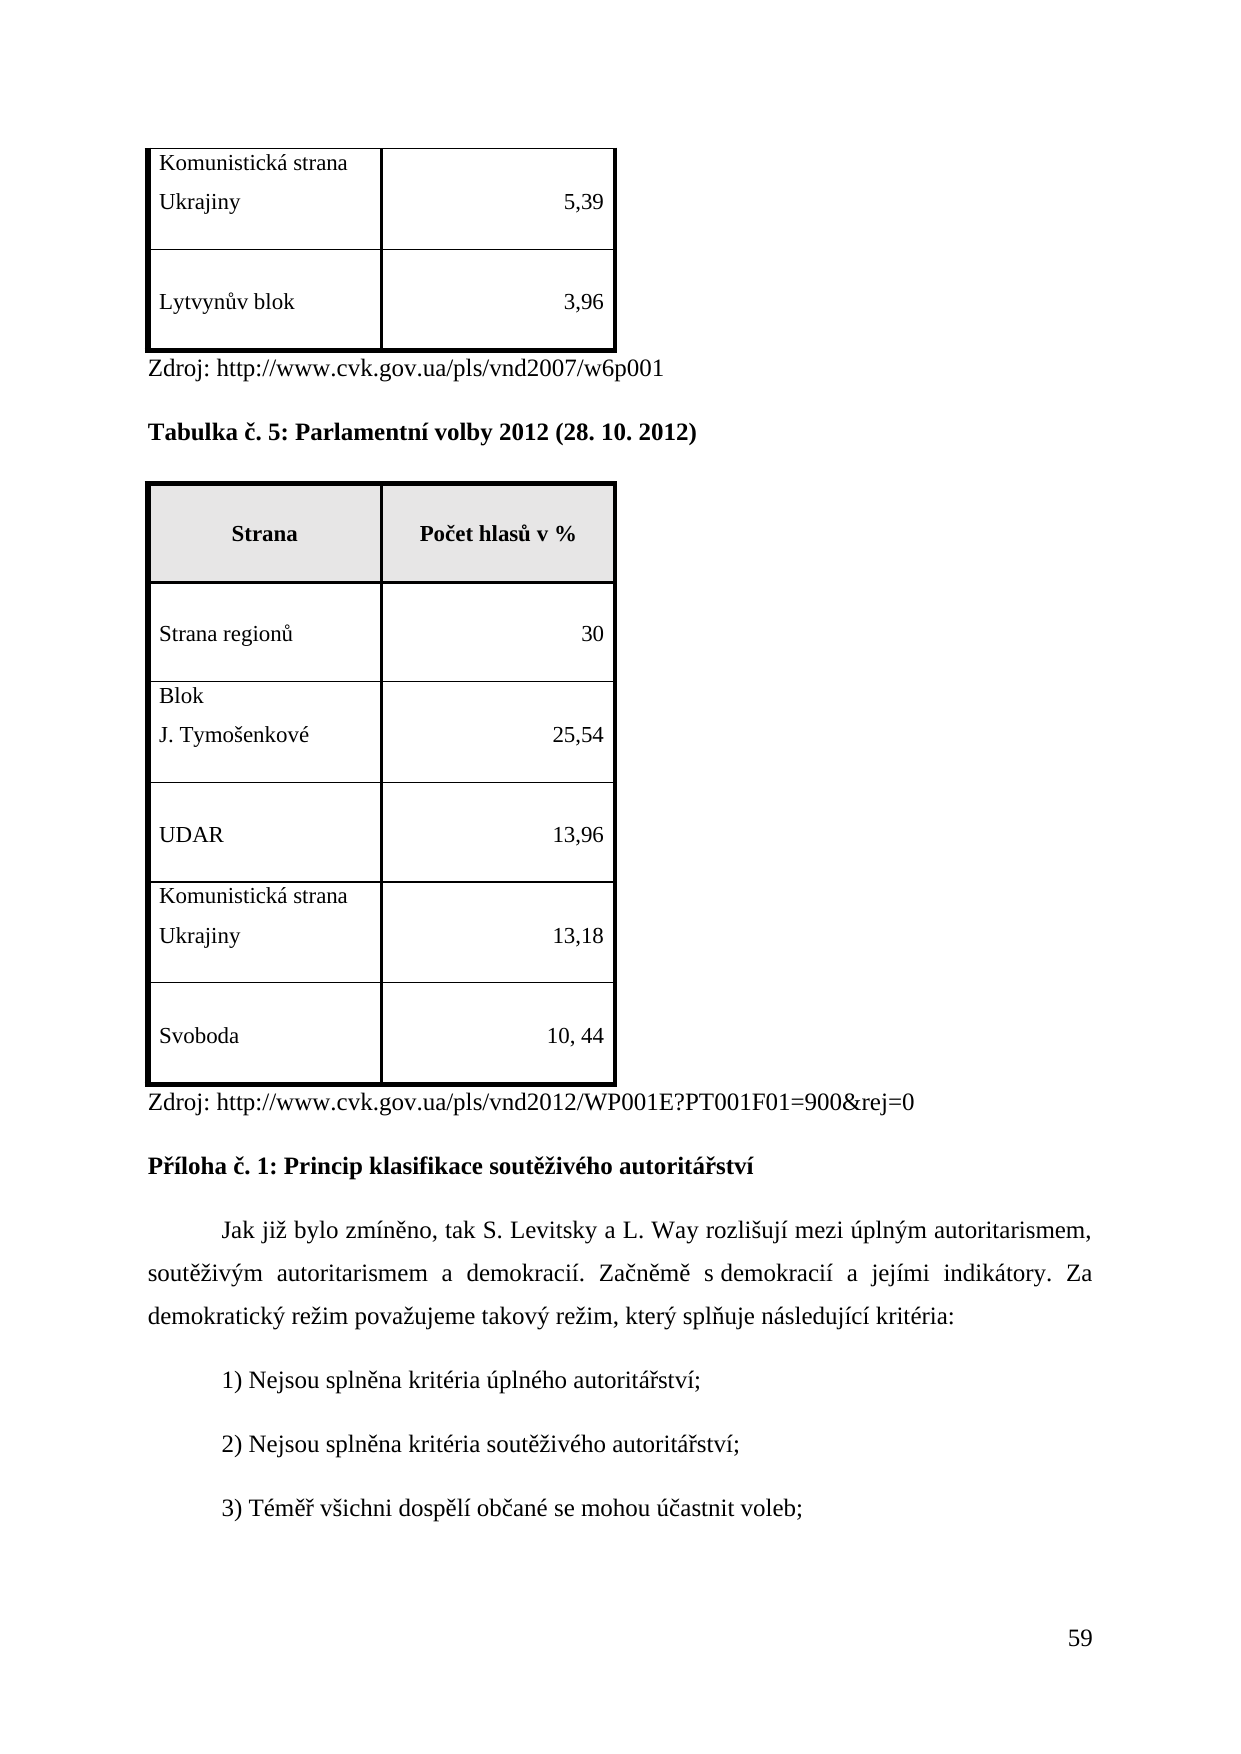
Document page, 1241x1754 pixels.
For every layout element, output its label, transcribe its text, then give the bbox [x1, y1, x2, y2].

table_cell Komunistická strana Ukrajiny [151, 883, 380, 982]
text 1) Nejsou splněna kritéria úplného autoritářství; [148, 1365, 1093, 1394]
table_cell Strana regionů [151, 584, 380, 681]
table_cell 13,18 [383, 883, 613, 982]
table_cell 25,54 [383, 682, 613, 782]
table_cell 3,96 [383, 250, 613, 348]
table_cell UDAR [151, 783, 380, 881]
table_cell Lytvynův blok [151, 250, 380, 348]
text Tabulka č. 5: Parlamentní volby 2012 (28. 10. 2012) [148, 417, 1093, 446]
table_header Strana [151, 486, 380, 581]
table_cell Blok J. Tymošenkové [151, 682, 380, 782]
table_cell Komunistická strana Ukrajiny [151, 149, 380, 248]
text Zdroj: http://www.cvk.gov.ua/pls/vnd2007/w6p001 [148, 353, 1093, 382]
table_cell 13,96 [383, 783, 613, 881]
table_cell 10, 44 [383, 983, 613, 1082]
table_cell 30 [383, 584, 613, 681]
text 3) Téměř všichni dospělí občané se mohou účastnit voleb; [148, 1493, 1093, 1522]
text Zdroj: http://www.cvk.gov.ua/pls/vnd2012/WP001E?PT001F01=900&rej=0 [148, 1087, 1093, 1116]
text Příloha č. 1: Princip klasifikace soutěživého autoritářství [148, 1151, 1093, 1179]
table_cell Svoboda [151, 983, 380, 1082]
table_header Počet hlasů v % [383, 486, 613, 581]
text Jak již bylo zmíněno, tak S. Levitsky a L. Way rozlišují mezi úplným autoritarismem, soutěživým autoritarismem a demokracií. Začněmě s demokracií a jejími indikátory. Za demokratický režim považujeme takový režim, který splňuje následující kritéria: [148, 1215, 1093, 1330]
table_cell 5,39 [383, 149, 613, 248]
text 2) Nejsou splněna kritéria soutěživého autoritářství; [148, 1429, 1093, 1458]
